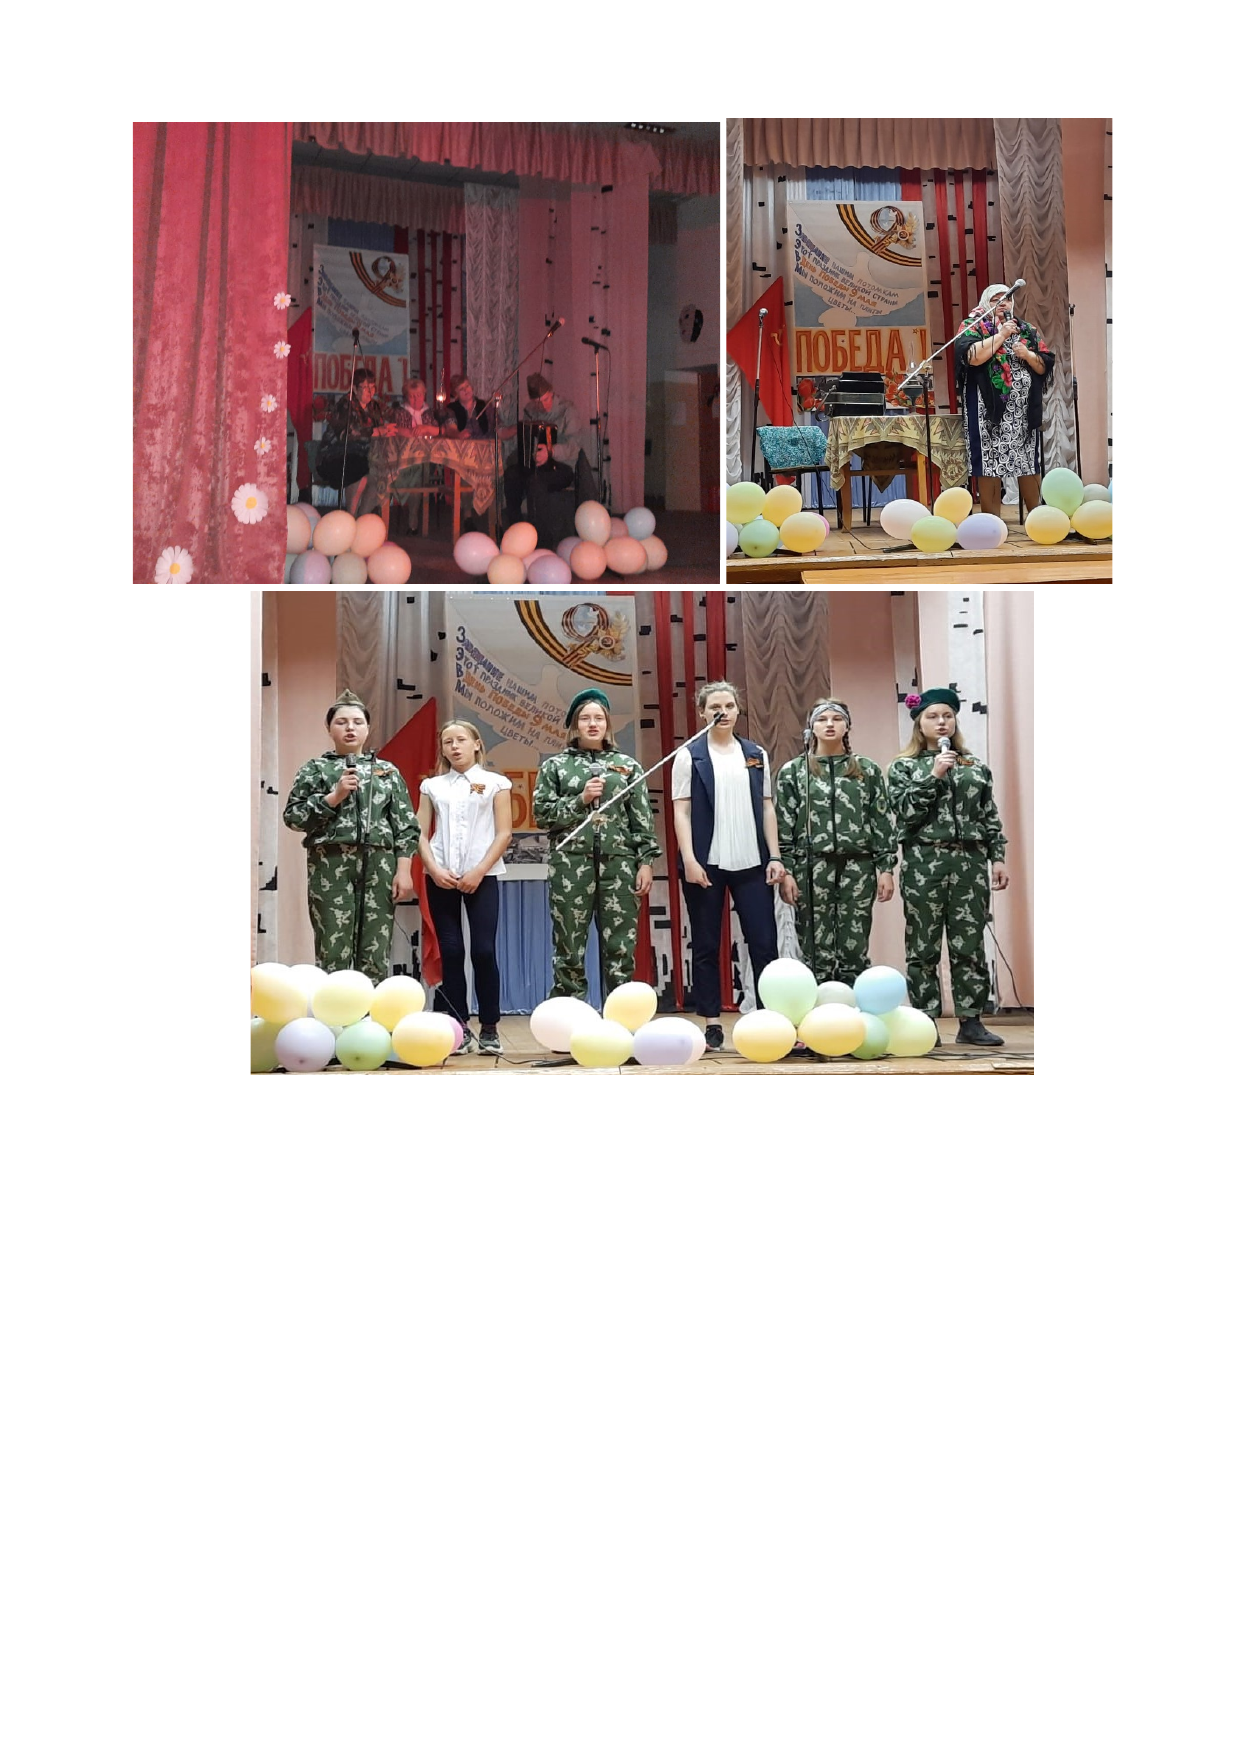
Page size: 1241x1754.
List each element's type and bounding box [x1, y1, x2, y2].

picture [132, 122, 721, 584]
picture [250, 591, 1034, 1075]
picture [726, 118, 1113, 584]
